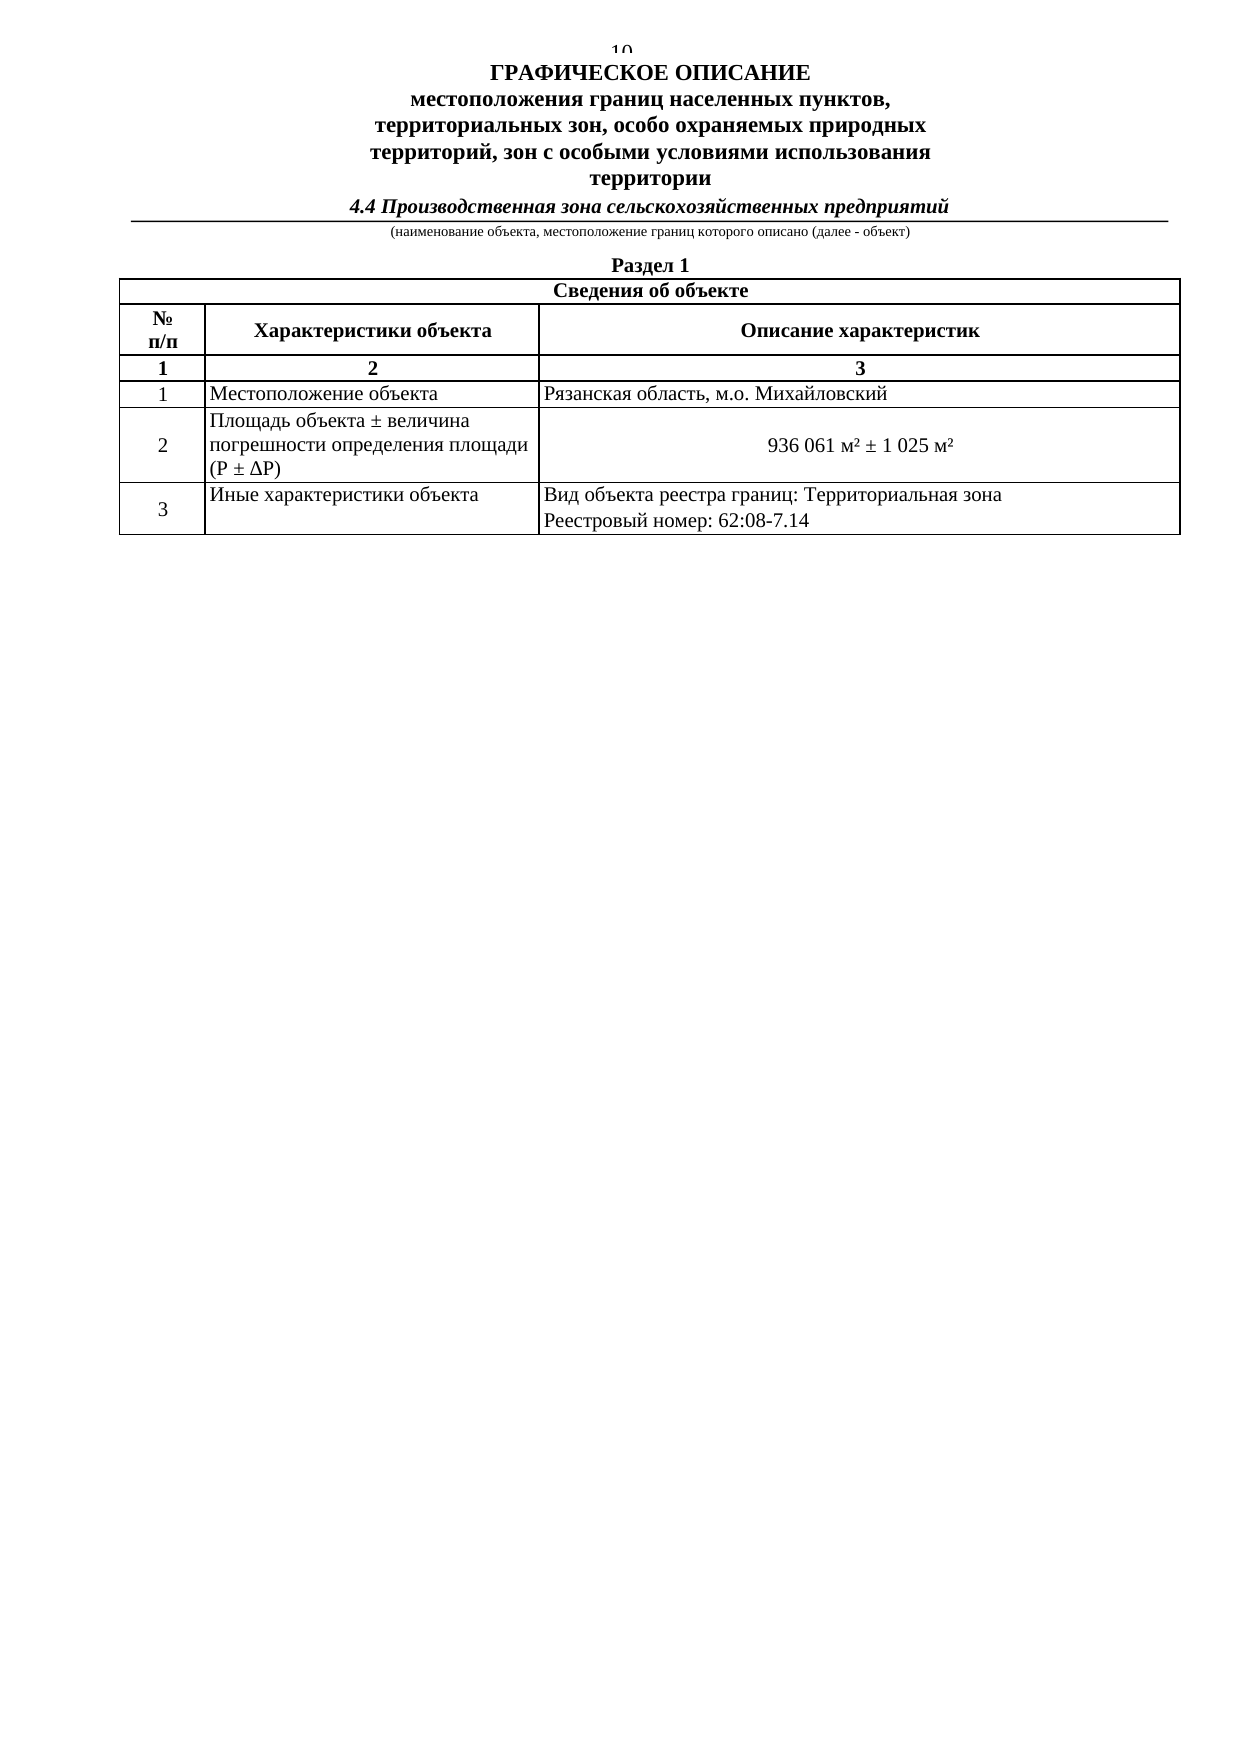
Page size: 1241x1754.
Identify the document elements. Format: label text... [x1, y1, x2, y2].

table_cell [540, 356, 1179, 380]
text ГРАФИЧЕСКОЕ ОПИСАНИЕ [314, 59, 987, 85]
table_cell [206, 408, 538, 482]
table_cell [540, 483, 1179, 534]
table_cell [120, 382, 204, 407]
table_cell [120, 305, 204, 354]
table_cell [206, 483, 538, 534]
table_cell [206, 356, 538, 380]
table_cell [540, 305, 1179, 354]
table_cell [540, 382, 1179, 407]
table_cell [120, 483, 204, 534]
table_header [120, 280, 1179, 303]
text Раздел 1 [314, 253, 987, 277]
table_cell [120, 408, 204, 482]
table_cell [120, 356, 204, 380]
text (наименование объекта, местоположение границ которого описано (далее - объект) [314, 218, 987, 239]
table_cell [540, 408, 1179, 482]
list Производственная зона сельскохозяйственных предприятий [349, 194, 1194, 218]
text местоположения границ населенных пунктов, территориальных зон, особо охраняемых природных территорий, зон с особыми условиями использования территории [314, 85, 987, 190]
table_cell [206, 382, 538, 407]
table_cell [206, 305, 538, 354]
